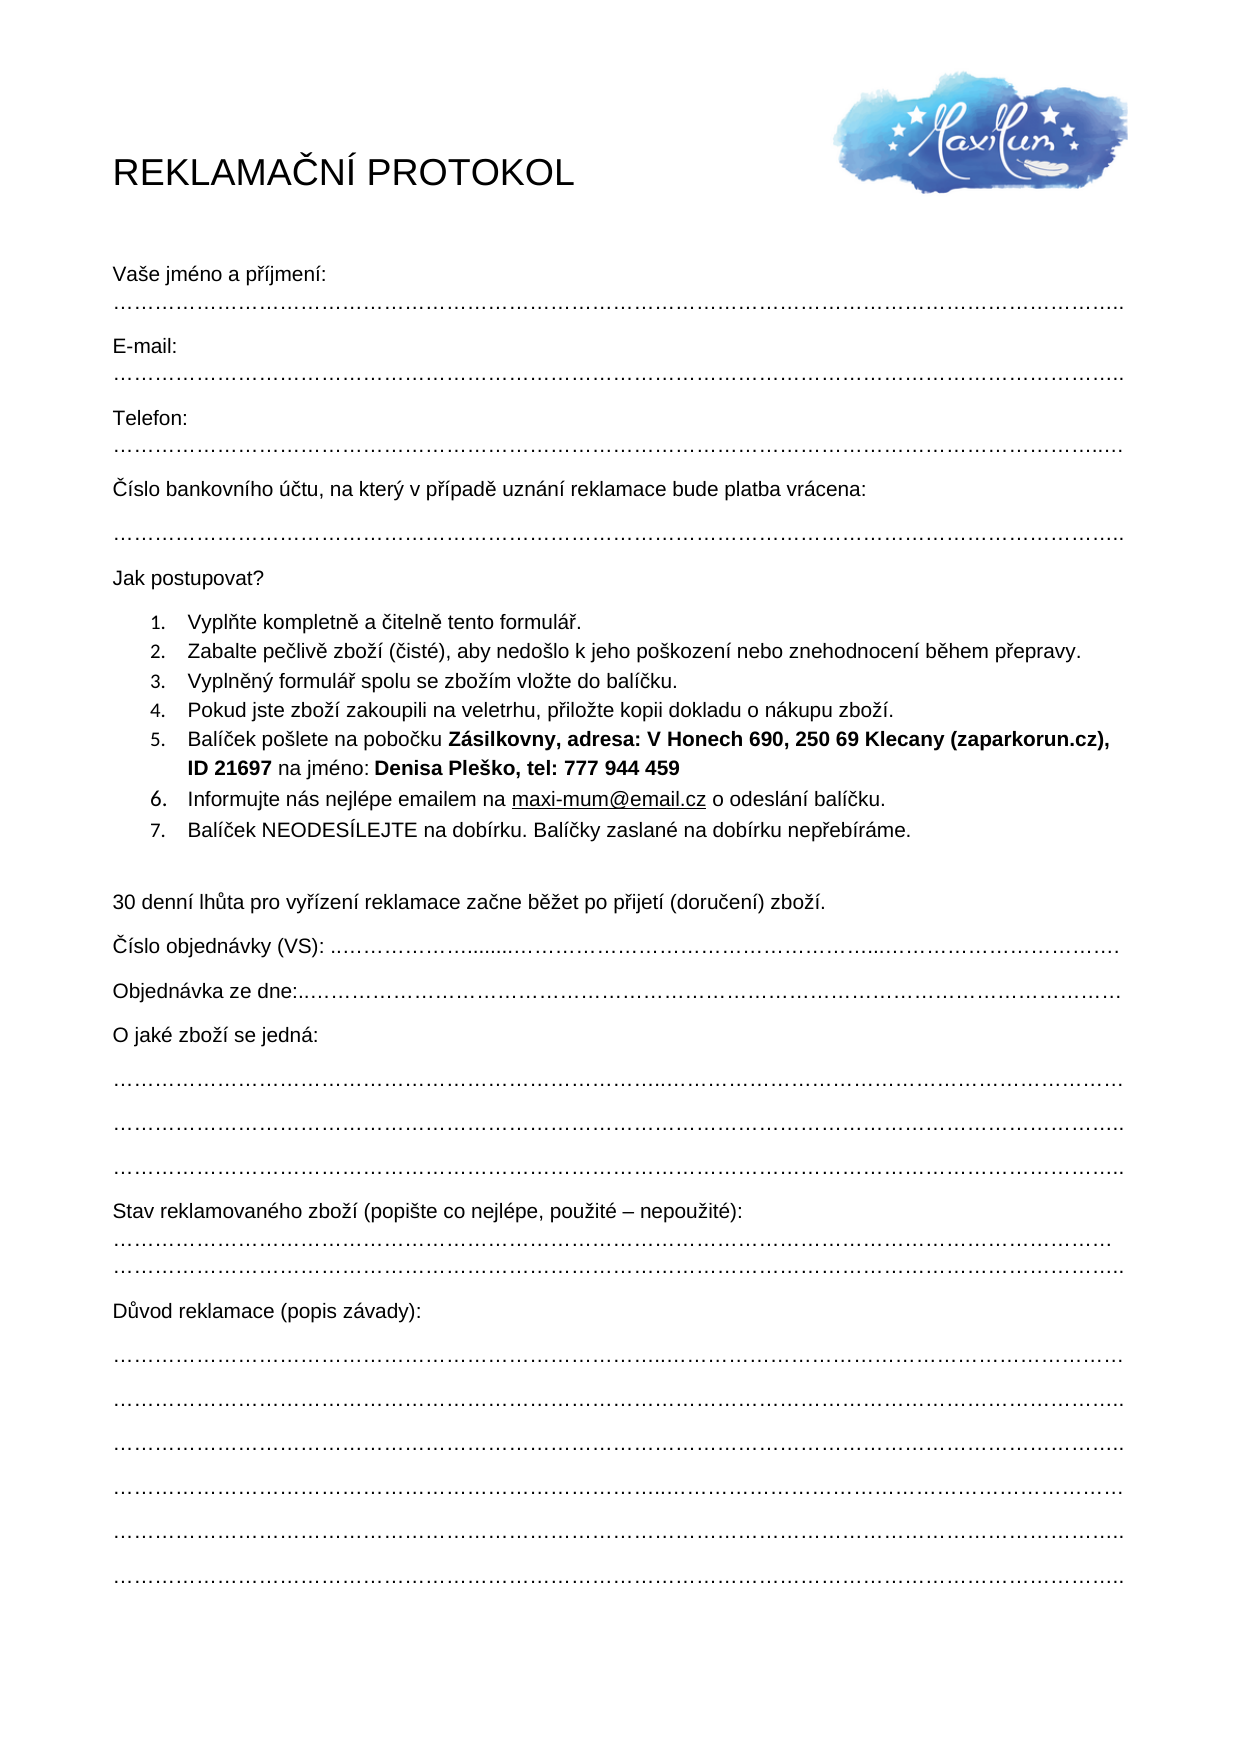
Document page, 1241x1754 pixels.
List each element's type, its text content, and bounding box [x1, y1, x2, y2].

text Důvod reklamace (popis závady): [112, 1298, 1128, 1322]
text ……………………………………………………………………..………………………………………………………… [112, 1343, 1128, 1367]
text ……………………………………………………………………………………………………………………………….. [112, 1155, 1128, 1179]
text Objednávka ze dne:..……………………………………………………………………………………………………… [112, 978, 1128, 1002]
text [112, 1563, 1128, 1587]
text Číslo bankovního účtu, na který v případě uznání reklamace bude platba vrácena: [112, 477, 1128, 501]
list Pokud jste zboží zakoupili na veletrhu, přiložte kopii dokladu o nákupu zboží. [150, 697, 1128, 722]
text 30 denní lhůta pro vyřízení reklamace začne běžet po přijetí (doručení) zboží. [112, 890, 1128, 914]
text Stav reklamovaného zboží (popište co nejlépe, použité – nepoužité): ……………………………………………………………………………………………………………………………………………………………………………………………………………………………………………………………….. [112, 1199, 1128, 1278]
list Balíček NEODESÍLEJTE na dobírku. Balíčky zaslané na dobírku nepřebíráme. [150, 817, 1128, 842]
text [112, 1519, 1128, 1543]
text ……………………………………………………………………..………………………………………………………… [112, 1475, 1128, 1499]
text ……………………………………………………………………..………………………………………………………… [112, 1067, 1128, 1091]
text Jak postupovat? [112, 565, 1128, 589]
text ……………………………………………………………………………………………………………………………….. [112, 1111, 1128, 1135]
list Vyplňte kompletně a čitelně tento formulář. [150, 609, 1128, 635]
text E-mail: ……………………………………………………………………………………………………………………………….. [112, 334, 1128, 385]
text Vaše jméno a příjmení: ……………………………………………………………………………………………………………………………….. [112, 262, 1128, 313]
list Zabalte pečlivě zboží (čisté), aby nedošlo k jeho poškození nebo znehodnocení během přepravy. [150, 639, 1128, 664]
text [112, 1431, 1128, 1455]
text O jaké zboží se jedná: [112, 1023, 1128, 1047]
list Vyplněný formulář spolu se zbožím vložte do balíčku. [150, 668, 1128, 693]
list Informujte nás nejlépe emailem na maxi-mum@email.cz o odeslání balíčku. [150, 784, 1128, 813]
text Telefon: ……………………………………………………………………………………………………………………………..… [112, 405, 1128, 457]
text REKLAMAČNÍ PROTOKOL [112, 150, 829, 193]
list Balíček pošlete na pobočku Zásilkovny, adresa: V Honech 690, 250 69 Klecany (zaparkorun.cz), ID 21697 na jméno: Denisa Pleško, tel: 777 944 459 [150, 726, 1128, 781]
text ……………………………………………………………………………………………………………………………….. [112, 1387, 1128, 1411]
text ……………………………………………………………………………………………………………………………….. [112, 521, 1128, 545]
picture [829, 0, 1128, 201]
text Číslo objednávky (VS): ..………………........……………………………………………...……………………………. [112, 934, 1128, 958]
